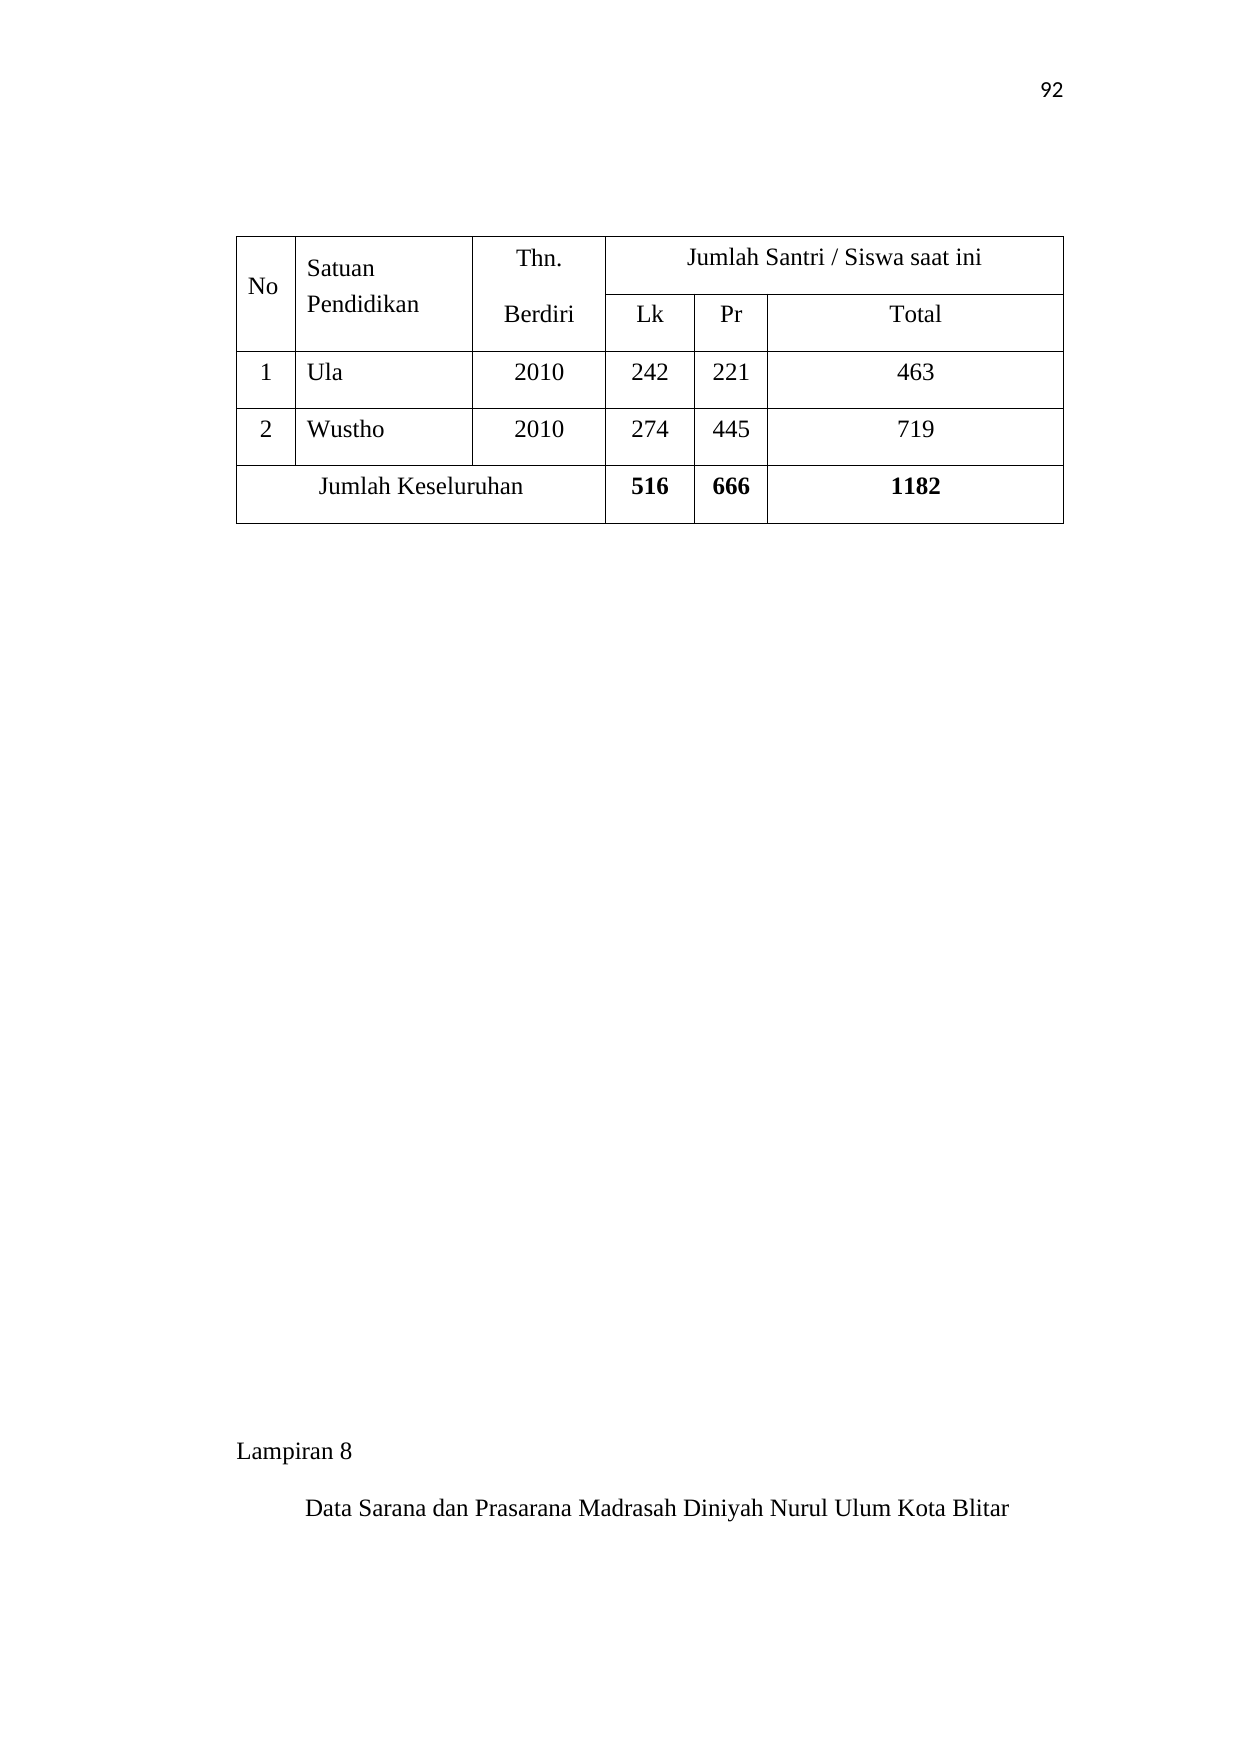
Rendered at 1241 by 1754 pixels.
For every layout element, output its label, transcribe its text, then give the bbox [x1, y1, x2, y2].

table_cell Wustho [296, 409, 472, 465]
table_cell 2 [237, 409, 295, 465]
table_cell 516 [606, 466, 694, 523]
table_cell 463 [768, 352, 1063, 408]
table_cell Jumlah Keseluruhan [237, 466, 605, 523]
table_cell 2010 [473, 352, 605, 408]
table_header Thn. Berdiri [473, 237, 605, 351]
table_cell 1182 [768, 466, 1063, 523]
table_cell 666 [695, 466, 767, 523]
table_cell Ula [296, 352, 472, 408]
table_cell 1 [237, 352, 295, 408]
table_header Satuan Pendidikan [296, 237, 472, 351]
table_cell 719 [768, 409, 1063, 465]
table_header Jumlah Santri / Siswa saat ini [606, 237, 1063, 293]
list Data Sarana dan Prasarana Madrasah Diniyah Nurul Ulum Kota Blitar [251, 1493, 1063, 1522]
table_cell 445 [695, 409, 767, 465]
table_cell Pr [695, 295, 767, 351]
table_cell 221 [695, 352, 767, 408]
table_cell 2010 [473, 409, 605, 465]
list Lampiran 8 [236, 1436, 1063, 1464]
table_header No [237, 237, 295, 351]
table_cell 274 [606, 409, 694, 465]
table_cell 242 [606, 352, 694, 408]
table_cell Lk [606, 295, 694, 351]
table_cell Total [768, 295, 1063, 351]
